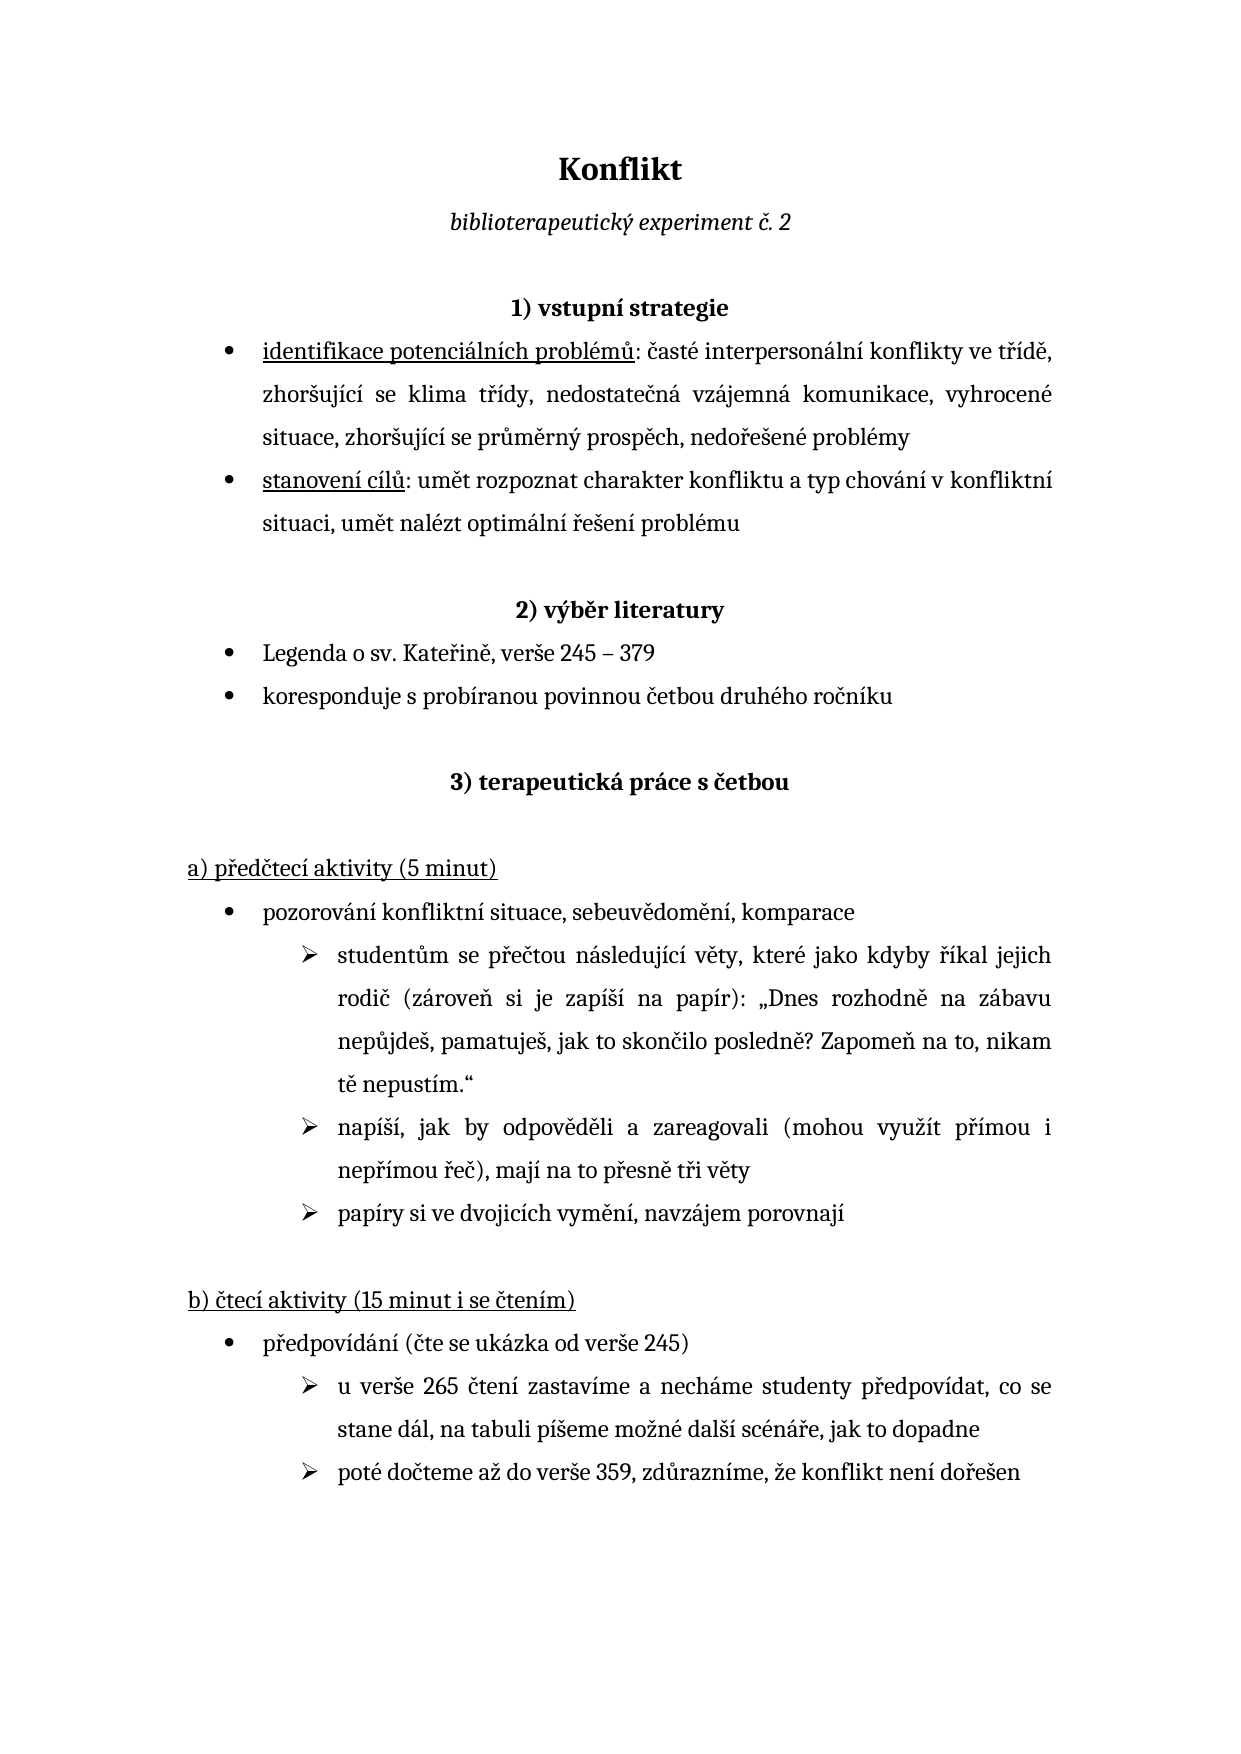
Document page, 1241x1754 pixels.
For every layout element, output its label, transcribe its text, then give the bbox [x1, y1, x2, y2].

text 2) výběr literatury [187, 596, 1053, 624]
list u verše 265 čtení zastavíme a necháme studenty předpovídat, co se stane dál, na tabuli píšeme možné další scénáře, jak to dopadne [300, 1372, 1053, 1444]
list stanovení cílů: umět rozpoznat charakter konfliktu a typ chování v konfliktní situaci, umět nalézt optimální řešení problému [225, 466, 1053, 538]
list papíry si ve dvojicích vymění, navzájem porovnají [300, 1199, 1053, 1228]
list identifikace potenciálních problémů: časté interpersonální konflikty ve třídě, zhoršující se klima třídy, nedostatečná vzájemná komunikace, vyhrocené situace, zhoršující se průměrný prospěch, nedořešené problémy [225, 337, 1053, 452]
text a) předčtecí aktivity (5 minut) [187, 854, 1053, 883]
text biblioterapeutický experiment č. 2 [187, 207, 1053, 236]
list pozorování konfliktní situace, sebeuvědomění, komparace [225, 897, 1053, 926]
list Legenda o sv. Kateřině, verše 245 – 379 [225, 639, 1053, 667]
text 3) terapeutická práce s četbou [187, 768, 1053, 797]
list napíší, jak by odpověděli a zareagovali (mohou využít přímou i nepřímou řeč), mají na to přesně tři věty [300, 1113, 1053, 1185]
text 1) vstupní strategie [187, 294, 1053, 322]
list předpovídání (čte se ukázka od verše 245) [225, 1329, 1053, 1357]
list koresponduje s probíranou povinnou četbou druhého ročníku [225, 682, 1053, 711]
text Konflikt [187, 150, 1053, 188]
list studentům se přečtou následující věty, které jako kdyby říkal jejich rodič (zároveň si je zapíší na papír): „Dnes rozhodně na zábavu nepůjdeš, pamatuješ, jak to skončilo posledně? Zapomeň na to, nikam tě nepustím.“ [300, 941, 1053, 1099]
text b) čtecí aktivity (15 minut i se čtením) [187, 1286, 1053, 1314]
list poté dočteme až do verše 359, zdůrazníme, že konflikt není dořešen [300, 1458, 1053, 1487]
